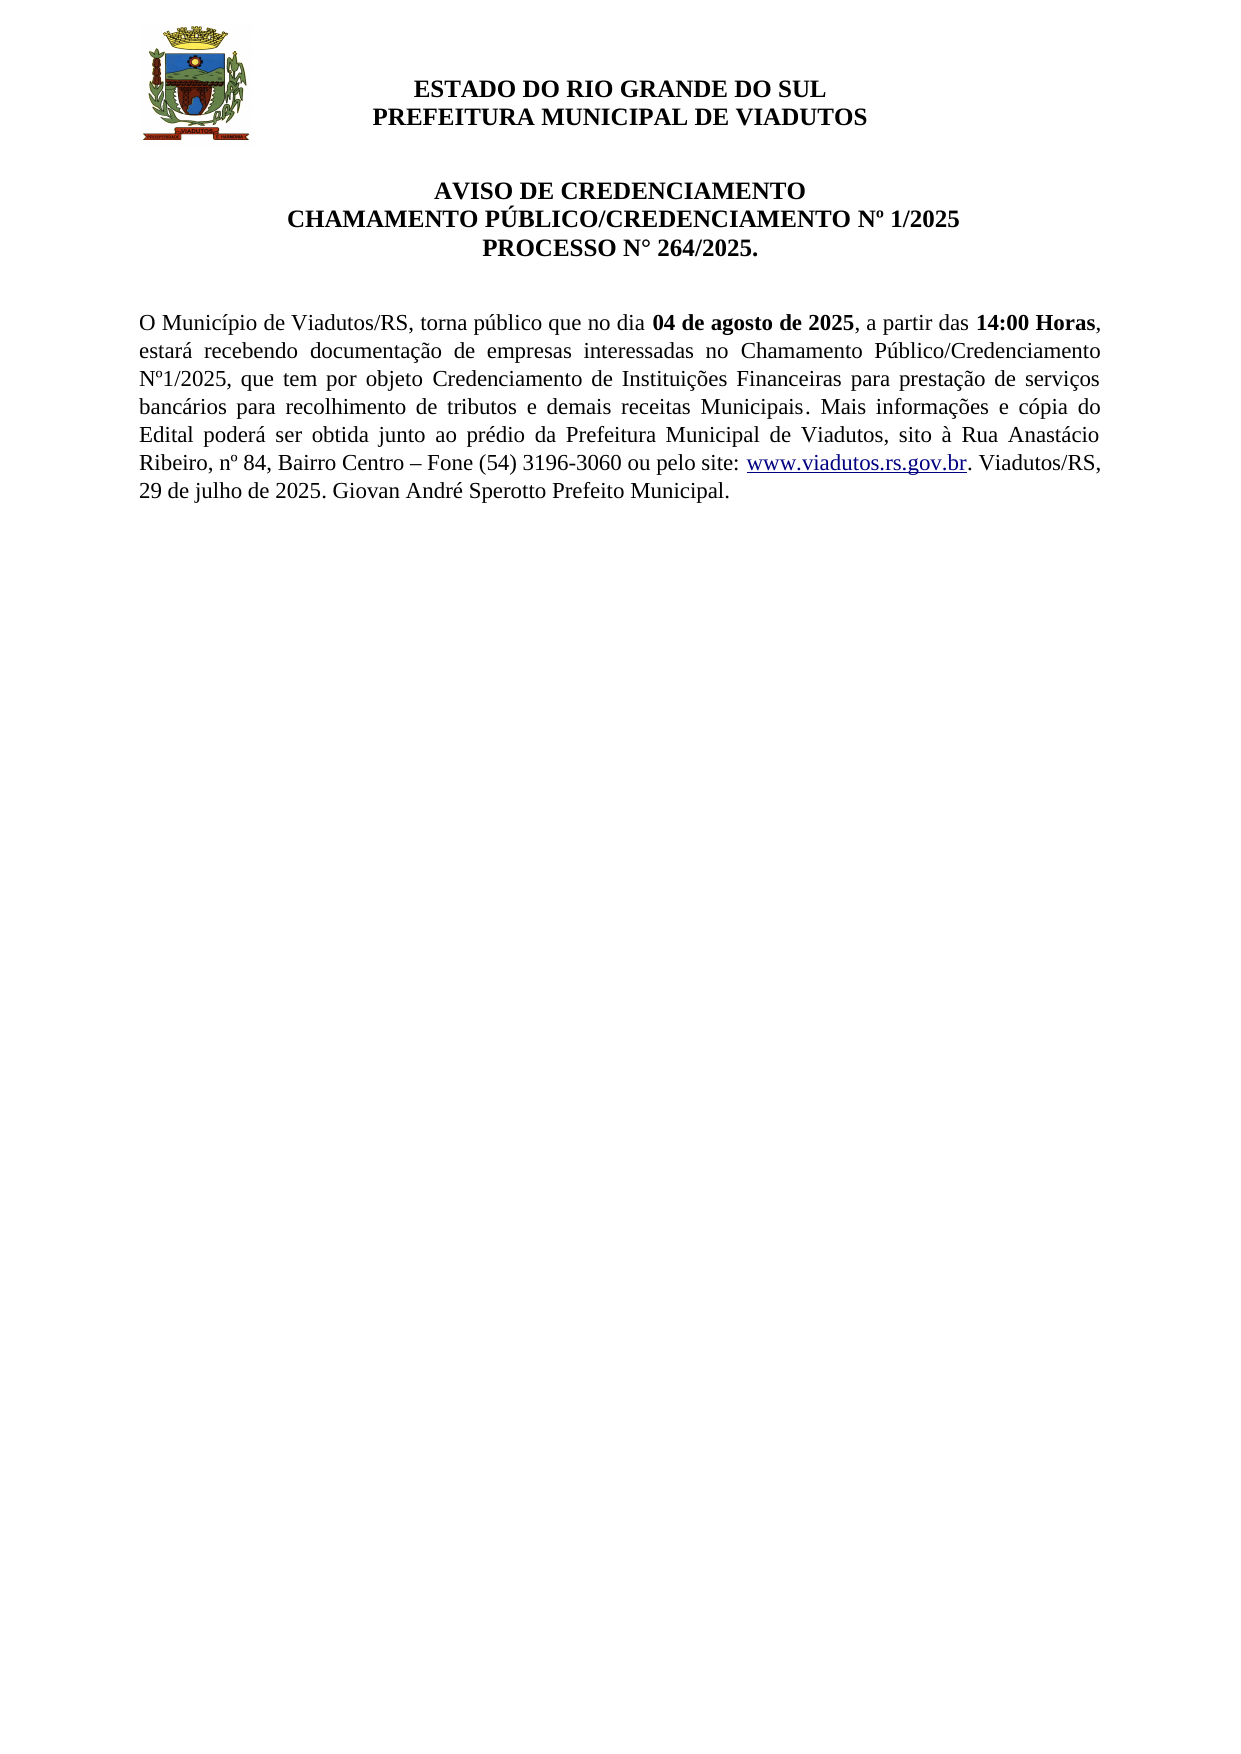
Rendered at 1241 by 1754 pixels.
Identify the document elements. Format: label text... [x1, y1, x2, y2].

text PROCESSO N° 264/2025. [139, 233, 1101, 262]
text O Município de Viadutos/RS, torna público que no dia 04 de agosto de 2025, a partir das 14:00 Horas, estará recebendo documentação de empresas interessadas no Chamamento Público/Credenciamento Nº1/2025, que tem por objeto Credenciamento de Instituições Financeiras para prestação de serviços bancários para recolhimento de tributos e demais receitas Municipais. Mais informações e cópia do Edital poderá ser obtida junto ao prédio da Prefeitura Municipal de Viadutos, sito à Rua Anastácio Ribeiro, nº 84, Bairro Centro – Fone (54) 3196-3060 ou pelo site: www.viadutos.rs.gov.br. Viadutos/RS, 29 de julho de 2025. Giovan André Sperotto Prefeito Municipal. [139, 309, 1101, 503]
text CHAMAMENTO PÚBLICO/CREDENCIAMENTO Nº 1/2025 [139, 204, 1101, 233]
text AVISO DE CREDENCIAMENTO [139, 176, 1101, 204]
